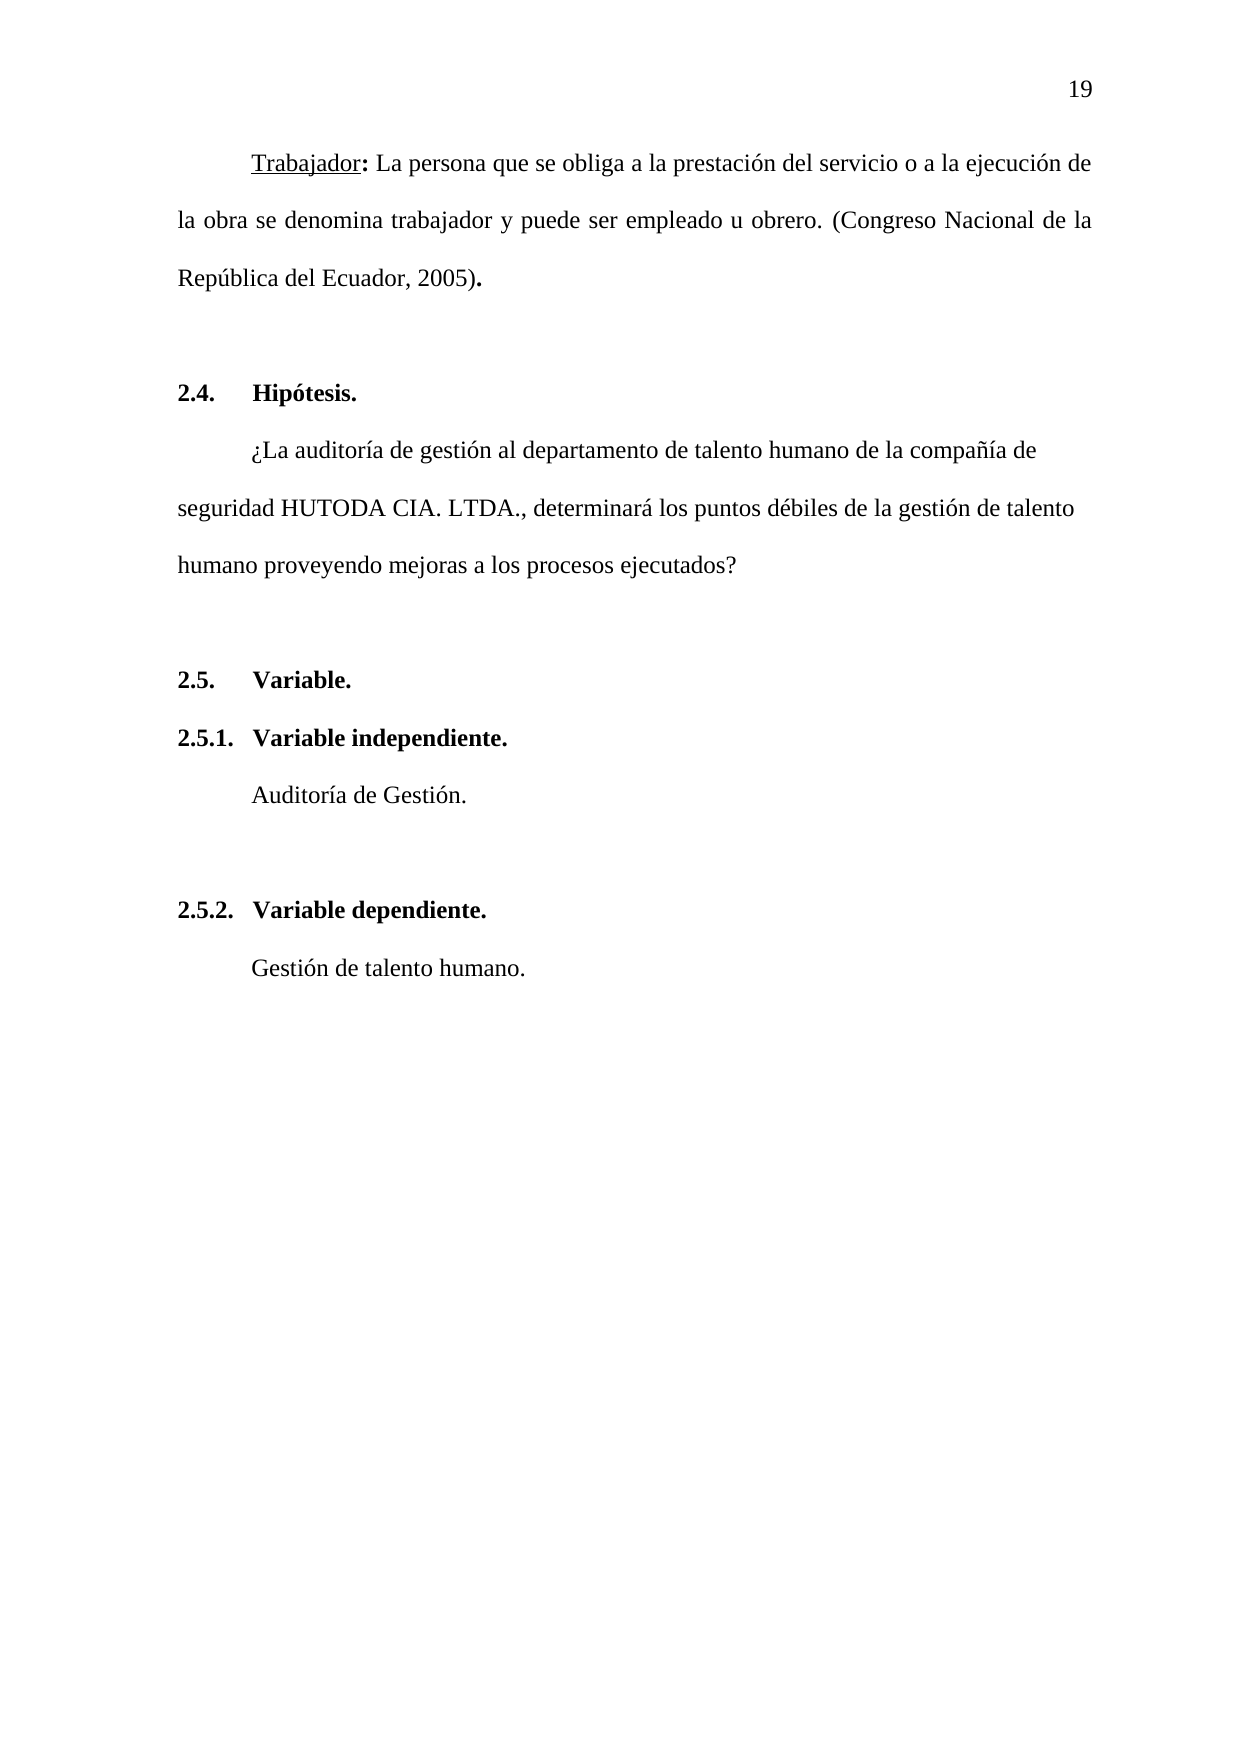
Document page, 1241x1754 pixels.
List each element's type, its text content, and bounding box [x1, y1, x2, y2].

subtitle Hipótesis. [177, 378, 1092, 406]
subtitle Variable independiente. [177, 723, 1092, 751]
text Auditoría de Gestión. [177, 780, 1092, 809]
subtitle Variable. [177, 665, 1092, 694]
text Trabajador: La persona que se obliga a la prestación del servicio o a la ejecución de la obra se denomina trabajador y puede ser empleado u obrero.. [177, 148, 1092, 291]
text ¿La auditoría de gestión al departamento de talento humano de la compañía de seguridad HUTODA CIA. LTDA., determinará los puntos débiles de la gestión de talento humano proveyendo mejoras a los procesos ejecutados? [177, 435, 1092, 579]
subtitle Variable dependiente. [177, 895, 1092, 924]
text Gestión de talento humano. [177, 953, 1092, 981]
